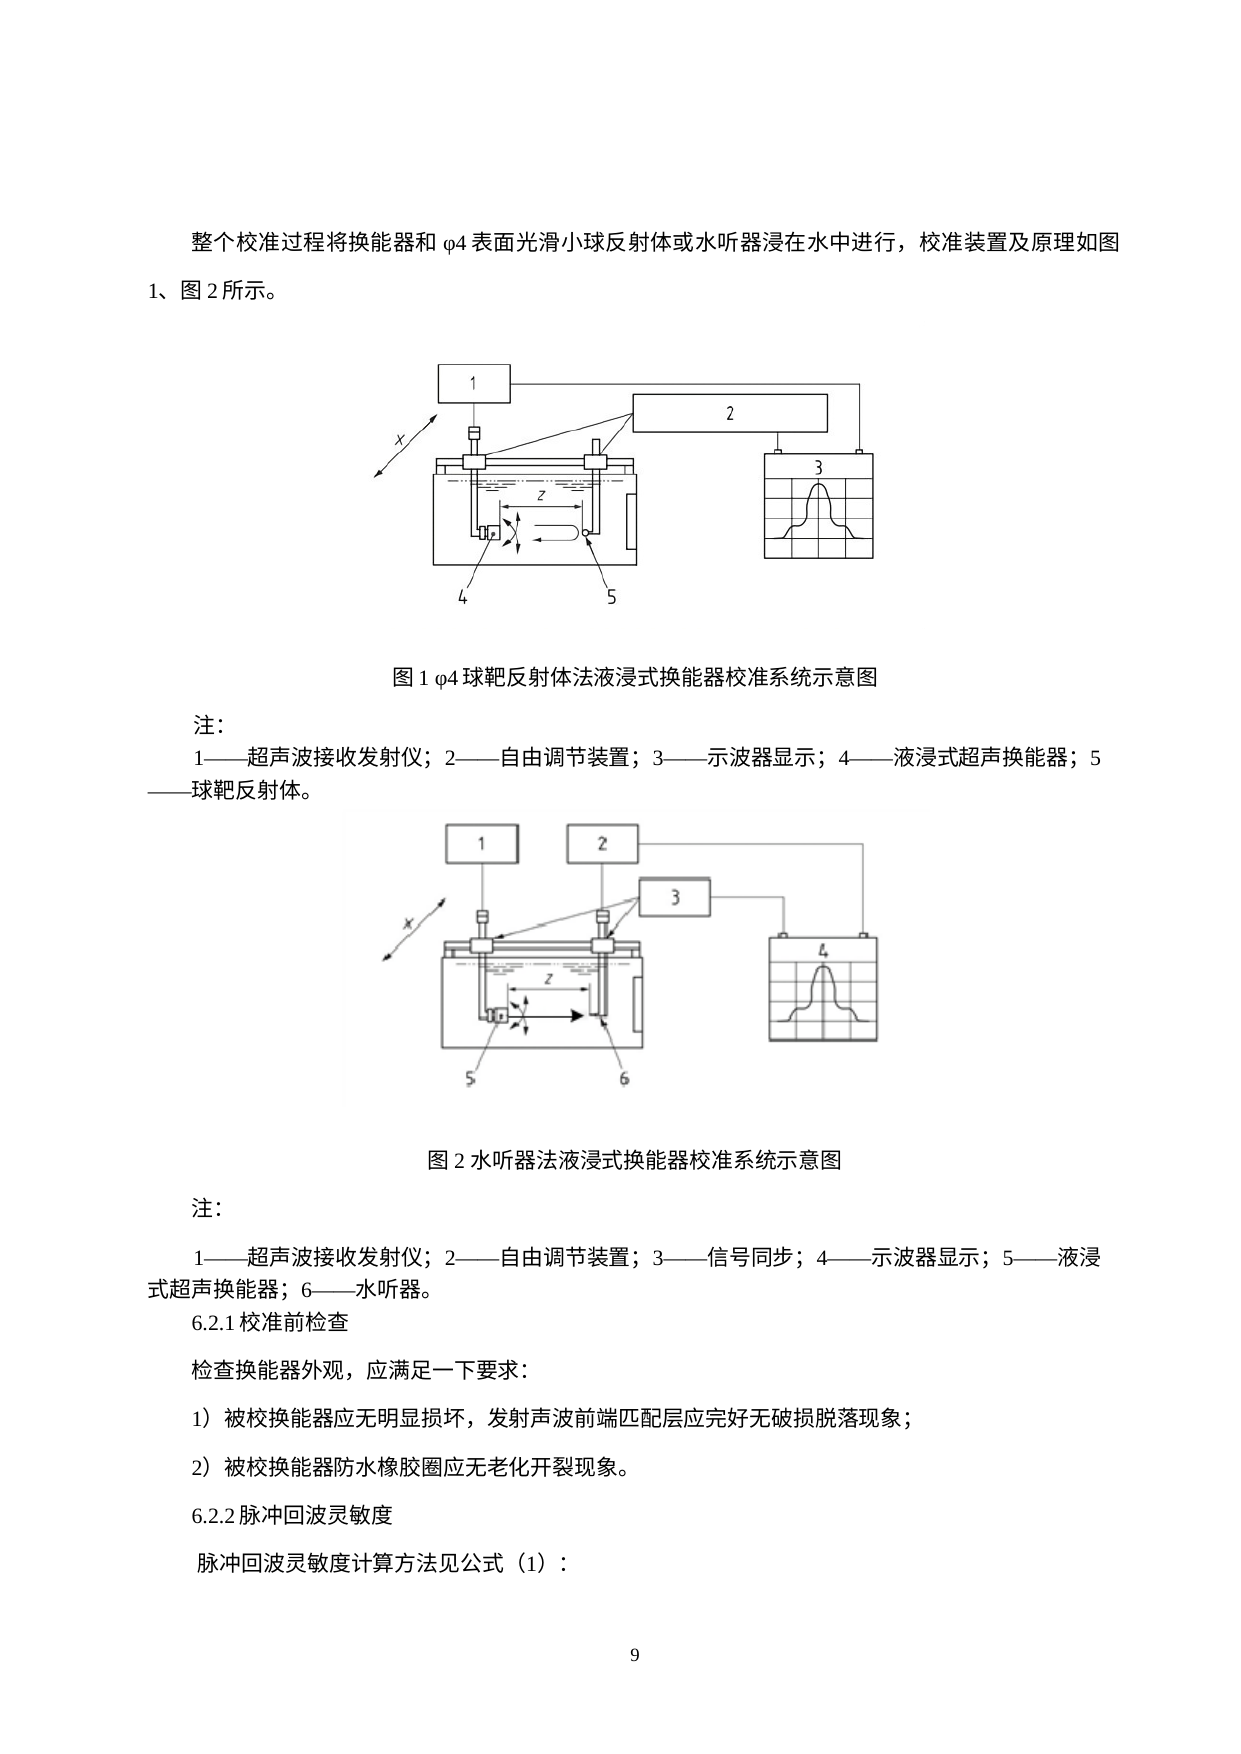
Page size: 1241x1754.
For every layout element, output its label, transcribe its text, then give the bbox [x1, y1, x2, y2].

text 6.2.1校准前检查 [148, 1304, 1122, 1337]
text 检查换能器外观，应满足一下要求： [148, 1352, 1122, 1385]
text 6.2.2脉冲回波灵敏度 [148, 1497, 1122, 1530]
text 脉冲回波灵敏度计算方法见公式（1）： [148, 1546, 1122, 1578]
text 注： [148, 1191, 1122, 1223]
text 图1 φ4球靶反射体法液浸式换能器校准系统示意图 [148, 659, 1122, 692]
text 2）被校换能器防水橡胶圈应无老化开裂现象。 [148, 1449, 1122, 1482]
text 1——超声波接收发射仪；2——自由调节装置；3——示波器显示；4——液浸式超声换能器；5——球靶反射体。 [148, 740, 1122, 805]
text 图2 水听器法液浸式换能器校准系统示意图 [148, 1142, 1122, 1175]
text 注： [148, 707, 1122, 740]
text 整个校准过程将换能器和φ4表面光滑小球反射体或水听器浸在水中进行，校准装置及原理如图1、图2所示。 [148, 224, 1122, 306]
text 1——超声波接收发射仪；2——自由调节装置；3——信号同步；4——示波器显示；5——液浸式超声换能器；6——水听器。 [148, 1239, 1122, 1304]
text 1）被校换能器应无明显损坏，发射声波前端匹配层应完好无破损脱落现象； [148, 1401, 1122, 1433]
picture [345, 321, 925, 629]
